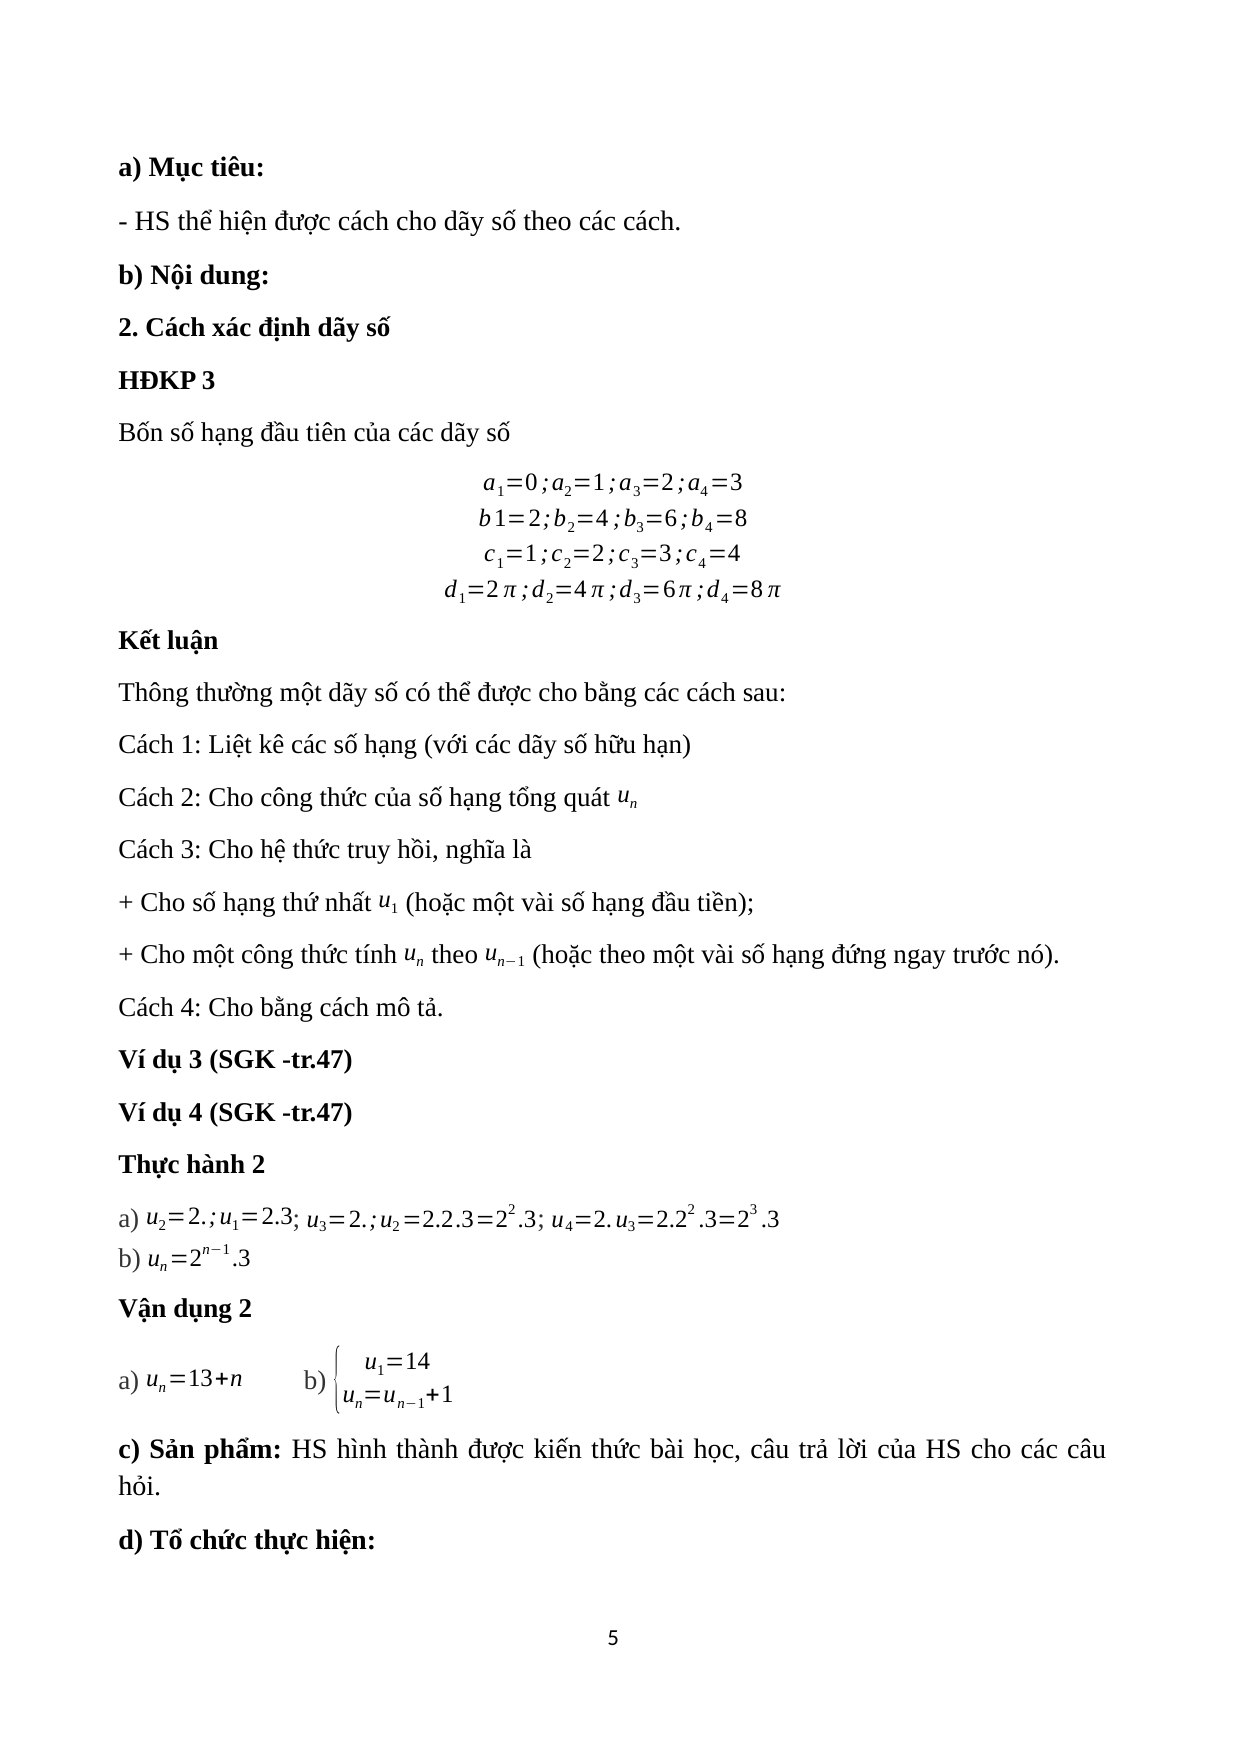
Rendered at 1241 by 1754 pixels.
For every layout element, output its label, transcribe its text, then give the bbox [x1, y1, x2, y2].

text + Cho một công thức tính theo (hoặc theo một vài số hạng đứng ngay trước nó). [118, 938, 1108, 970]
text + Cho số hạng thứ nhất (hoặc một vài số hạng đầu tiền); [118, 886, 1108, 917]
text HĐKP 3 [118, 364, 1108, 395]
text Kết luận [118, 624, 1108, 655]
text Cách 2: Cho công thức của số hạng tổng quát [118, 781, 1108, 812]
text Cách 4: Cho bằng cách mô tả. [118, 991, 1108, 1022]
text a) ; ; [118, 1201, 1107, 1236]
text d) Tổ chức thực hiện: [118, 1523, 1108, 1556]
text c) Sản phẩm: HS hình thành được kiến thức bài học, câu trả lời của HS cho các câu hỏi. [118, 1432, 1108, 1502]
text Thông thường một dãy số có thể được cho bằng các cách sau: [118, 676, 1108, 707]
text b) [118, 1240, 1107, 1275]
text Bốn số hạng đầu tiên của các dãy số [118, 416, 1108, 447]
text a) Mục tiêu: [118, 150, 1108, 182]
text Cách 3: Cho hệ thức truy hồi, nghĩa là [118, 833, 1108, 865]
text Ví dụ 3 (SGK -tr.47) [118, 1043, 1108, 1075]
text Cách 1: Liệt kê các số hạng (với các dãy số hữu hạn) [118, 728, 1108, 760]
text b) Nội dung: [118, 258, 1108, 290]
text - HS thể hiện được cách cho dãy số theo các cách. [118, 204, 1108, 236]
text Thực hành 2 [118, 1148, 1108, 1179]
text Vận dụng 2 [118, 1292, 1108, 1323]
text 2. Cách xác định dãy số [118, 312, 1108, 343]
text a) b) [118, 1344, 1107, 1415]
text Ví dụ 4 (SGK -tr.47) [118, 1096, 1108, 1127]
